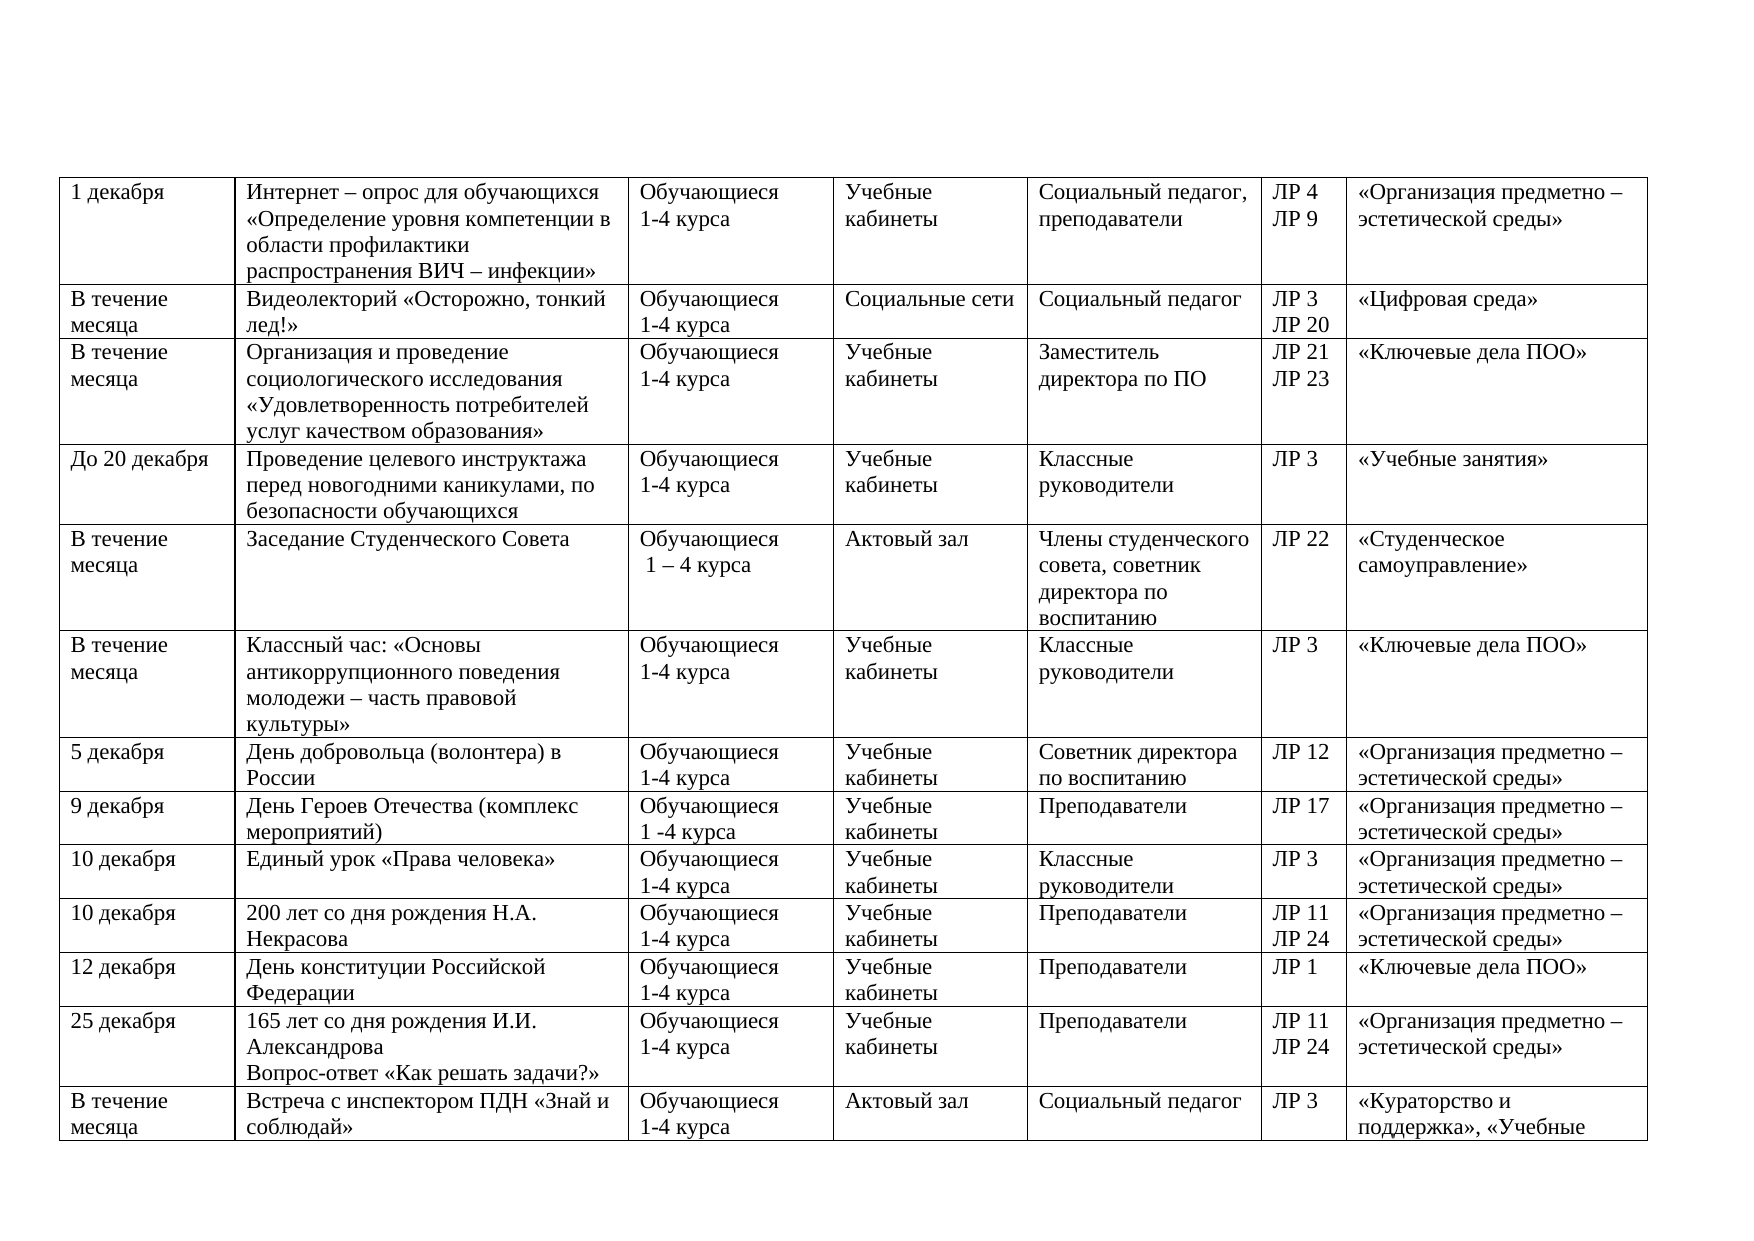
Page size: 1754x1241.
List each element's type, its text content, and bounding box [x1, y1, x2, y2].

table_cell Социальный педагог [1028, 285, 1261, 337]
table_cell Единый урок «Права человека» [236, 845, 628, 898]
table_cell В течение месяца [60, 525, 234, 630]
table_cell Обучающиеся 1-4 курса [629, 631, 833, 737]
table_cell Обучающиеся 1-4 курса [629, 285, 833, 337]
table_cell Классные руководители [1028, 631, 1261, 737]
table_cell Учебные кабинеты [834, 445, 1027, 524]
table_cell Обучающиеся 1-4 курса [629, 445, 833, 524]
table_cell «Организация предметно – эстетической среды» [1347, 845, 1647, 898]
table_cell «Ключевые дела ПОО» [1347, 631, 1647, 737]
table_cell ЛР 21 ЛР 23 [1262, 339, 1346, 444]
table_cell 165 лет со дня рождения И.И. Александрова Вопрос-ответ «Как решать задачи?» [236, 1007, 628, 1086]
table_cell Организация и проведение социологического исследования «Удовлетворенность потребителей услуг качеством образования» [236, 339, 628, 444]
table_cell ЛР 3 [1262, 631, 1346, 737]
table_cell ЛР 11 ЛР 24 [1262, 899, 1346, 952]
table_cell ЛР 3 [1262, 845, 1346, 898]
table_cell Преподаватели [1028, 792, 1261, 844]
table_cell Социальный педагог [1028, 1087, 1261, 1139]
table_cell Учебные кабинеты [834, 738, 1027, 791]
table_cell Интернет – опрос для обучающихся «Определение уровня компетенции в области профилактики распространения ВИЧ – инфекции» [236, 178, 628, 284]
table_cell Классные руководители [1028, 445, 1261, 524]
table_cell ЛР 11 ЛР 24 [1262, 1007, 1346, 1086]
table_cell Учебные кабинеты [834, 845, 1027, 898]
table_cell ЛР 17 [1262, 792, 1346, 844]
table_cell В течение месяца [60, 1087, 234, 1139]
table_cell Обучающиеся 1-4 курса [629, 899, 833, 952]
table_cell ЛР 22 [1262, 525, 1346, 630]
table_cell «Организация предметно – эстетической среды» [1347, 738, 1647, 791]
table_cell В течение месяца [60, 631, 234, 737]
table_cell «Организация предметно – эстетической среды» [1347, 899, 1647, 952]
table_cell Советник директора по воспитанию [1028, 738, 1261, 791]
table_cell ЛР 3 [1262, 1087, 1346, 1139]
table_cell Учебные кабинеты [834, 178, 1027, 284]
table_cell Заместитель директора по ПО [1028, 339, 1261, 444]
table_cell В течение месяца [60, 285, 234, 337]
table_cell «Учебные занятия» [1347, 445, 1647, 524]
table_cell Классный час: «Основы антикоррупционного поведения молодежи – часть правовой культуры» [236, 631, 628, 737]
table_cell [629, 178, 833, 284]
table_cell 5 декабря [60, 738, 234, 791]
table_cell Учебные кабинеты [834, 339, 1027, 444]
table_cell Социальный педагог, преподаватели [1028, 178, 1261, 284]
table_cell 9 декабря [60, 792, 234, 844]
table_cell «Организация предметно – эстетической среды» [1347, 1007, 1647, 1086]
table_cell День добровольца (волонтера) в России [236, 738, 628, 791]
table_cell 25 декабря [60, 1007, 234, 1086]
table_cell 10 декабря [60, 899, 234, 952]
table_cell ЛР 1 [1262, 953, 1346, 1006]
table_cell ЛР 12 [1262, 738, 1346, 791]
table_cell Преподаватели [1028, 899, 1261, 952]
table_cell Заседание Студенческого Совета [236, 525, 628, 630]
table_cell Видеолекторий «Осторожно, тонкий лед!» [236, 285, 628, 337]
table_cell ЛР 4 ЛР 9 [1262, 178, 1346, 284]
table_cell 1 декабря [60, 178, 234, 284]
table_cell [1347, 1087, 1647, 1139]
table_cell Обучающиеся 1 – 4 курса [629, 525, 833, 630]
table_cell Обучающиеся 1-4 курса [629, 845, 833, 898]
table_cell 200 лет со дня рождения Н.А. Некрасова [236, 899, 628, 952]
table_cell Учебные кабинеты [834, 631, 1027, 737]
table_cell Актовый зал [834, 1087, 1027, 1139]
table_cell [236, 1087, 628, 1139]
table_cell Обучающиеся 1-4 курса [629, 953, 833, 1006]
table_cell В течение месяца [60, 339, 234, 444]
table_cell Обучающиеся 1-4 курса [629, 1007, 833, 1086]
table_cell «Студенческое самоуправление» [1347, 525, 1647, 630]
table_cell Члены студенческого совета, советник директора по воспитанию [1028, 525, 1261, 630]
table_cell До 20 декабря [60, 445, 234, 524]
table_cell Проведение целевого инструктажа перед новогодними каникулами, по безопасности обучающихся [236, 445, 628, 524]
table_cell Классные руководители [1028, 845, 1261, 898]
table_cell «Ключевые дела ПОО» [1347, 339, 1647, 444]
table_cell Актовый зал [834, 525, 1027, 630]
table_cell Обучающиеся 1-4 курса [629, 339, 833, 444]
table_cell Преподаватели [1028, 953, 1261, 1006]
table_cell Преподаватели [1028, 1007, 1261, 1086]
table_cell 10 декабря [60, 845, 234, 898]
table_cell ЛР 3 ЛР 20 [1262, 285, 1346, 337]
table_cell Учебные кабинеты [834, 1007, 1027, 1086]
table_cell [629, 1087, 833, 1139]
table_cell День Героев Отечества (комплекс мероприятий) [236, 792, 628, 844]
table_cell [1347, 178, 1647, 284]
table_cell «Организация предметно – эстетической среды» [1347, 792, 1647, 844]
table_cell Учебные кабинеты [834, 953, 1027, 1006]
table_cell День конституции Российской Федерации [236, 953, 628, 1006]
table_cell Обучающиеся 1 -4 курса [629, 792, 833, 844]
table_cell ЛР 3 [1262, 445, 1346, 524]
table_cell Обучающиеся 1-4 курса [629, 738, 833, 791]
table_cell Учебные кабинеты [834, 899, 1027, 952]
table_cell Учебные кабинеты [834, 792, 1027, 844]
table_cell Социальные сети [834, 285, 1027, 337]
table_cell «Ключевые дела ПОО» [1347, 953, 1647, 1006]
table_cell «Цифровая среда» [1347, 285, 1647, 337]
table_cell 12 декабря [60, 953, 234, 1006]
